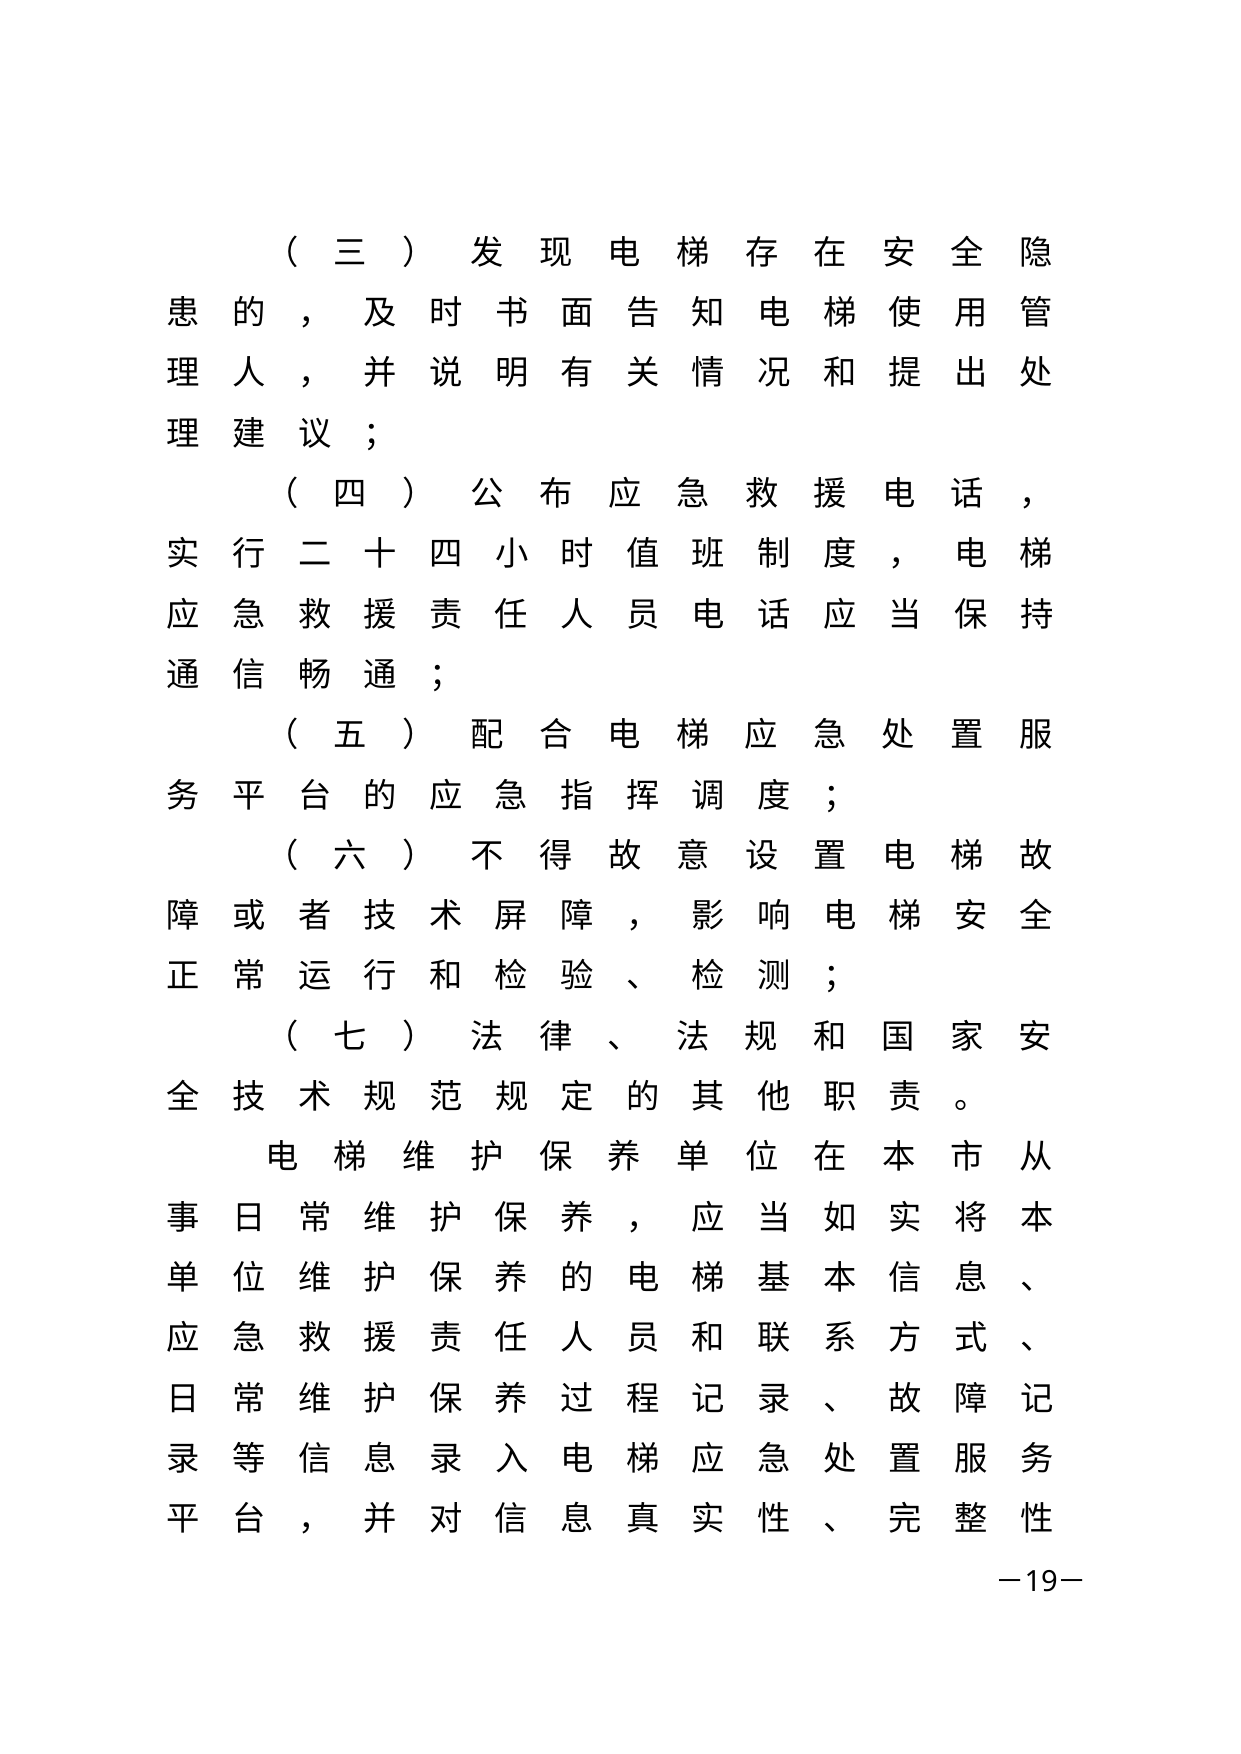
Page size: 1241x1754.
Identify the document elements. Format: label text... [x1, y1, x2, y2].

text （七）法律、法规和国家安全技术规范规定的其他职责。 [167, 1003, 1085, 1124]
text （五）配合电梯应急处置服务平台的应急指挥调度； [167, 702, 1085, 823]
text （六）不得故意设置电梯故障或者技术屏障，影响电梯安全正常运行和检验、检测； [167, 823, 1085, 1003]
text 电梯维护保养单位在本市从事日常维护保养，应当如实将本单位维护保养的电梯基本信息、应急救援责任人员和联系方式、日常维护保养过程记录、故障记录等信息录入电梯应急处置服务平台，并对信息真实性、完整性负责。 [167, 1124, 1085, 1546]
text （四）公布应急救援电话，实行二十四小时值班制度，电梯应急救援责任人员电话应当保持通信畅通； [167, 461, 1085, 702]
text （三）发现电梯存在安全隐患的，及时书面告知电梯使用管理人，并说明有关情况和提出处理建议； [167, 219, 1085, 461]
